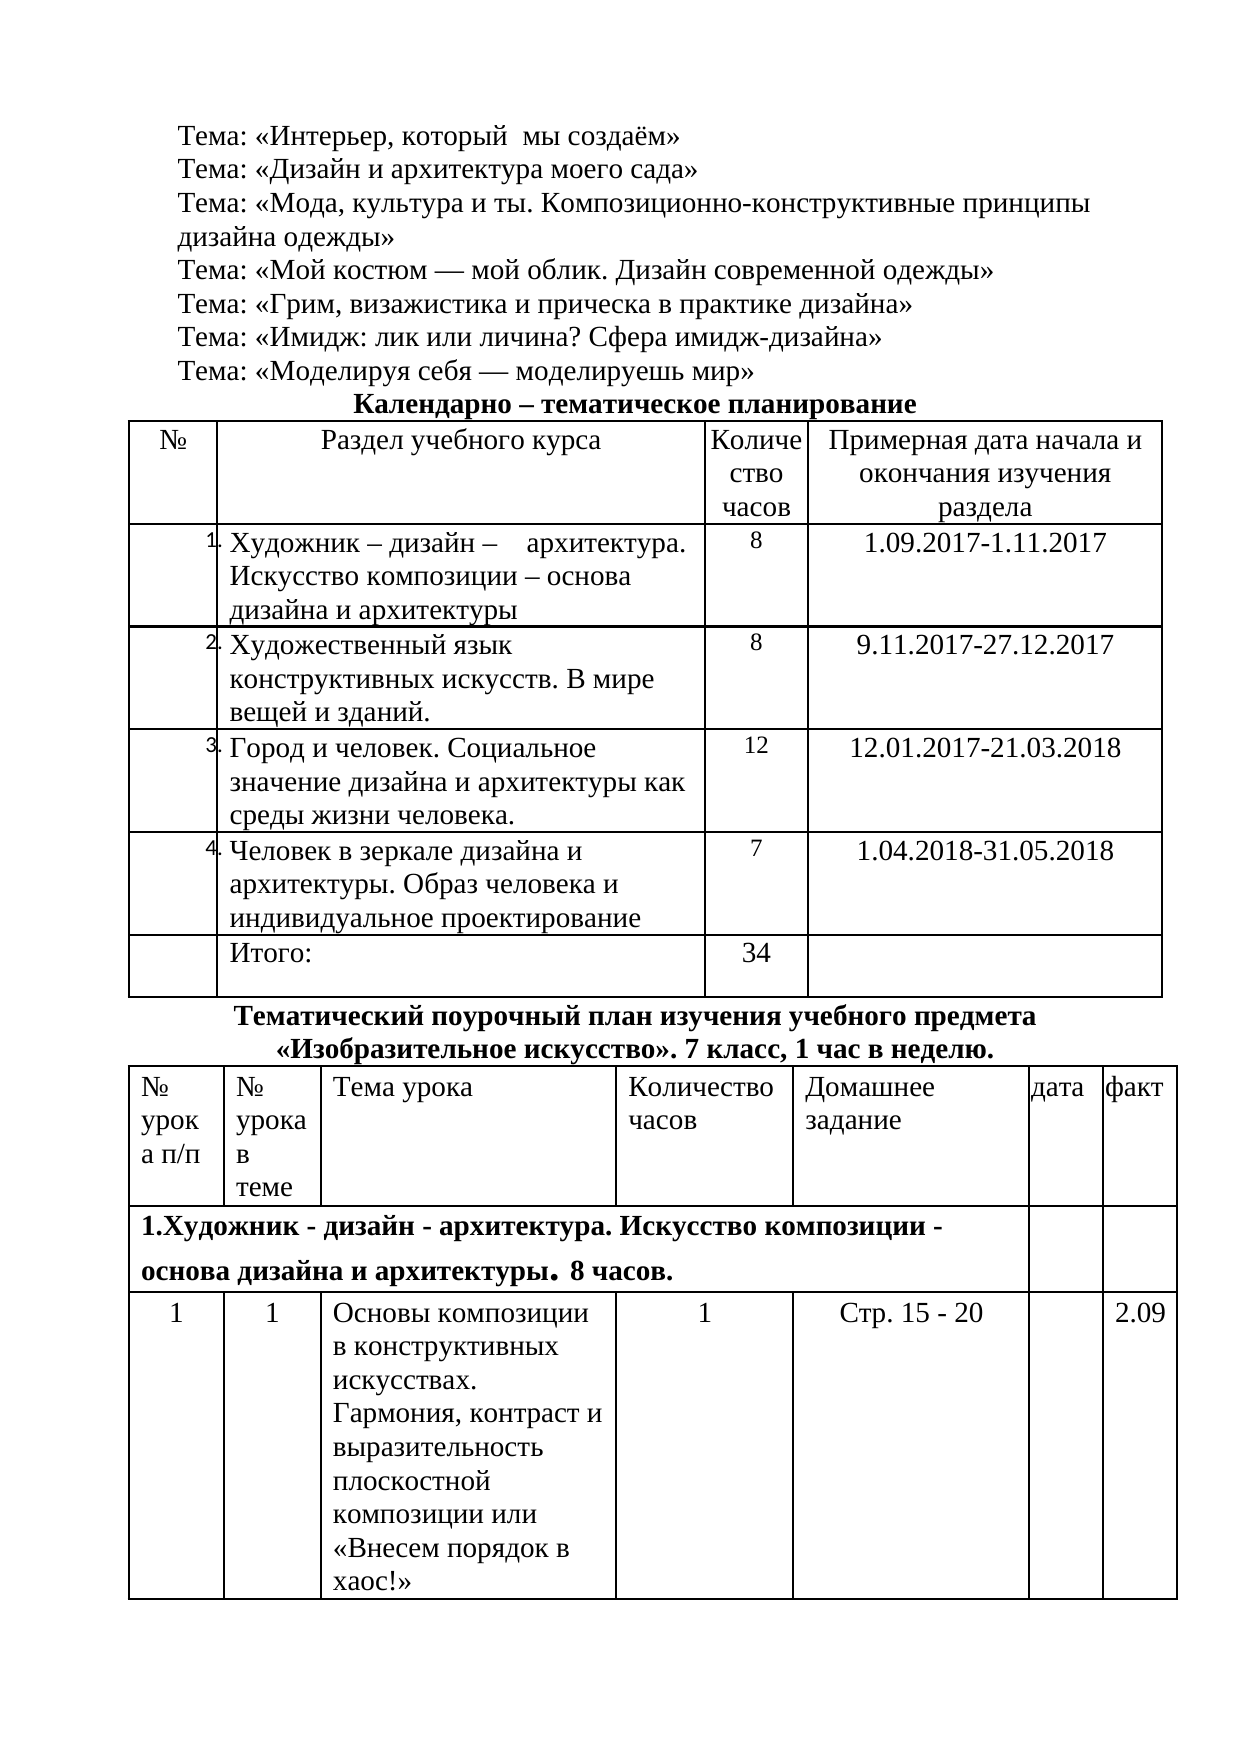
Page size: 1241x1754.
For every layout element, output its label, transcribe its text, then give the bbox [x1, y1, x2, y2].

text Тематический поурочный план изучения учебного предмета «Изобразительное искусство». 7 класс, 1 час в неделю. [177, 998, 1093, 1065]
table_header Домашнее задание [794, 1067, 1028, 1204]
table_cell Человек в зеркале дизайна и архитектуры. Образ человека и индивидуальное проектирование [218, 833, 704, 933]
text Тема: «Моделируя себя — моделируешь мир» [177, 353, 1093, 386]
table_cell 1.Художник - дизайн - архитектура. Искусство композиции - основа дизайна и архитектуры. 8 часов. [130, 1207, 1028, 1291]
table_header № [130, 422, 216, 523]
table_header дата [1030, 1067, 1102, 1204]
table_cell 34 [706, 936, 807, 996]
table_cell [1104, 1207, 1176, 1291]
table_cell Итого: [218, 936, 704, 996]
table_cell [322, 1293, 615, 1598]
text Тема: «Мой костюм — мой облик. Дизайн современной одежды» [177, 252, 1093, 286]
table_cell 12.01.2017-21.03.2018 [809, 730, 1161, 831]
text Тема: «Мода, культура и ты. Композиционно-конструктивные принципы дизайна одежды» [177, 185, 1093, 252]
table_cell [130, 833, 216, 933]
table_cell Художник – дизайн – архитектура. Искусство композиции – основа дизайна и архитектуры [218, 525, 704, 625]
table_cell [1030, 1293, 1102, 1598]
table_cell [130, 525, 216, 625]
table_cell [1030, 1207, 1102, 1291]
table_header Тема урока [322, 1067, 615, 1204]
table_cell [809, 936, 1161, 996]
table_cell 2.09 [1104, 1293, 1176, 1598]
table_cell 9.11.2017-27.12.2017 [809, 628, 1161, 728]
text Тема: «Имидж: лик или личина? Сфера имидж-дизайна» [177, 319, 1093, 353]
text Тема: «Интерьер, который мы создаём» [177, 118, 1093, 152]
table_cell Стр. 15 - 20 [794, 1293, 1028, 1598]
table_cell 7 [706, 833, 807, 933]
table_cell [130, 628, 216, 728]
table_header № урока п/п [130, 1067, 223, 1204]
table_cell [130, 730, 216, 831]
table_header Количество часов [706, 422, 807, 523]
table_cell 1 [225, 1293, 320, 1598]
table_cell 12 [706, 730, 807, 831]
text Тема: «Дизайн и архитектура моего сада» [177, 152, 1093, 185]
table_cell 1 [130, 1293, 223, 1598]
table_cell 8 [706, 628, 807, 728]
table_header Примерная дата начала и окончания изучения раздела [809, 422, 1161, 523]
text Календарно – тематическое планирование [177, 386, 1093, 420]
table_cell [130, 936, 216, 996]
table_cell 1.04.2018-31.05.2018 [809, 833, 1161, 933]
table_header № урока в теме [225, 1067, 320, 1204]
table_cell Художественный язык конструктивных искусств. В мире вещей и зданий. [218, 628, 704, 728]
table_cell 1 [617, 1293, 792, 1598]
table_header Раздел учебного курса [218, 422, 704, 523]
table_cell 1.09.2017-1.11.2017 [809, 525, 1161, 625]
text Тема: «Грим, визажистика и прическа в практике дизайна» [177, 286, 1093, 319]
table_cell 8 [706, 525, 807, 625]
table_cell Город и человек. Социальное значение дизайна и архитектуры как среды жизни человека. [218, 730, 704, 831]
table_header Количество часов [617, 1067, 792, 1204]
table_header факт [1104, 1067, 1176, 1204]
